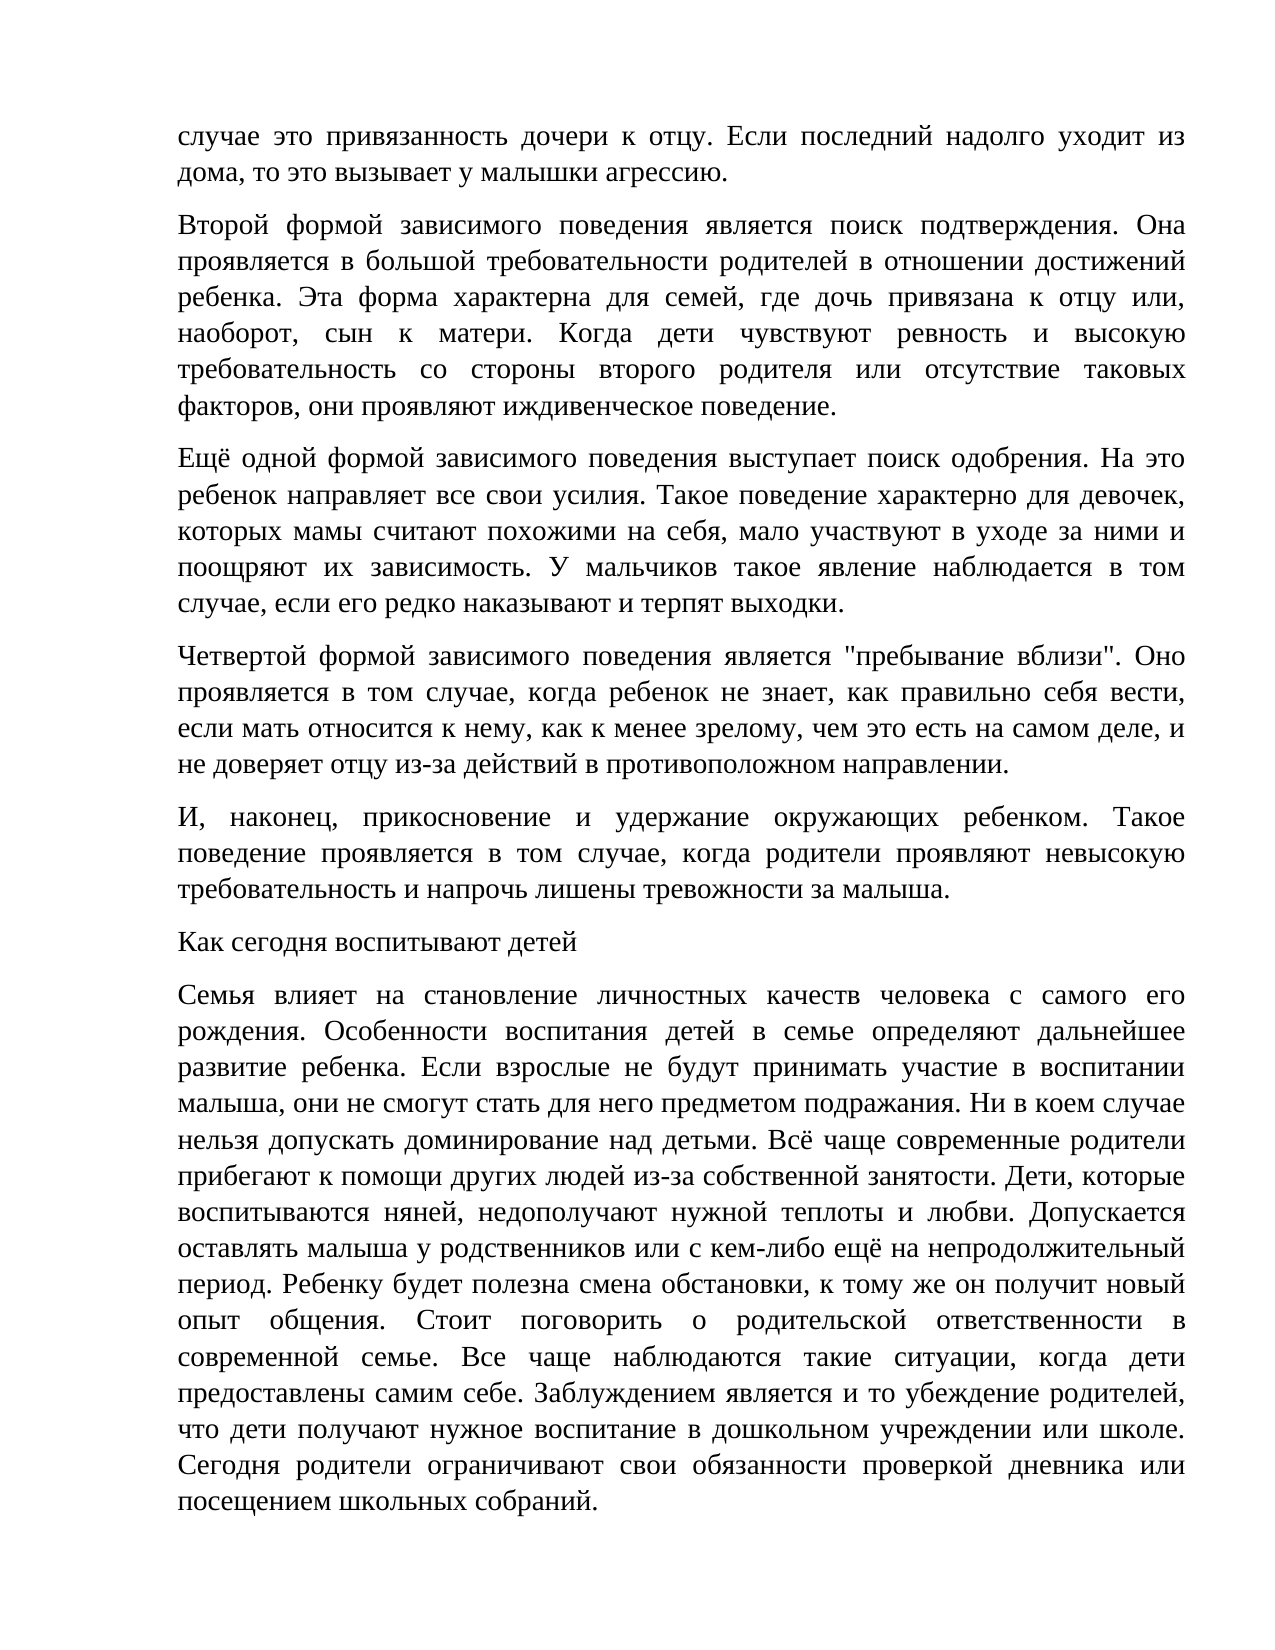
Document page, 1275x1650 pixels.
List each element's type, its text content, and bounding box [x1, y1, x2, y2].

text Четвертой формой зависимого поведения является "пребывание вблизи". Оно проявляется в том случае, когда ребенок не знает, как правильно себя вести, если мать относится к нему, как к менее зрелому, чем это есть на самом деле, и не доверяет отцу из-за действий в противоположном направлении. [177, 638, 1186, 780]
text Семья влияет на становление личностных качеств человека с самого его рождения. Особенности воспитания детей в семье определяют дальнейшее развитие ребенка. Если взрослые не будут принимать участие в воспитании малыша, они не смогут стать для него предметом подражания. Ни в коем случае нельзя допускать доминирование над детьми. Всё чаще современные родители прибегают к помощи других людей из-за собственной занятости. Дети, которые воспитываются няней, недополучают нужной теплоты и любви. Допускается оставлять малыша у родственников или с кем-либо ещё на непродолжительный период. Ребенку будет полезна смена обстановки, к тому же он получит новый опыт общения. Стоит поговорить о родительской ответственности в современной семье. Все чаще наблюдаются такие ситуации, когда дети предоставлены самим себе. Заблуждением является и то убеждение родителей, что дети получают нужное воспитание в дошкольном учреждении или школе. Сегодня родители ограничивают свои обязанности проверкой дневника или посещением школьных собраний. [177, 977, 1186, 1517]
text Второй формой зависимого поведения является поиск подтверждения. Она проявляется в большой требовательности родителей в отношении достижений ребенка. Эта форма характерна для семей, где дочь привязана к отцу или, наоборот, сын к матери. Когда дети чувствуют ревность и высокую требовательность со стороны второго родителя или отсутствие таковых факторов, они проявляют иждивенческое поведение. [177, 207, 1186, 421]
text И, наконец, прикосновение и удержание окружающих ребенком. Такое поведение проявляется в том случае, когда родители проявляют невысокую требовательность и напрочь лишены тревожности за малыша. [177, 799, 1186, 905]
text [177, 118, 1186, 188]
text Ещё одной формой зависимого поведения выступает поиск одобрения. На это ребенок направляет все свои усилия. Такое поведение характерно для девочек, которых мамы считают похожими на себя, мало участвуют в уходе за ними и поощряют их зависимость. У мальчиков такое явление наблюдается в том случае, если его редко наказывают и терпят выходки. [177, 441, 1186, 619]
text Как сегодня воспитывают детей [177, 924, 1186, 958]
